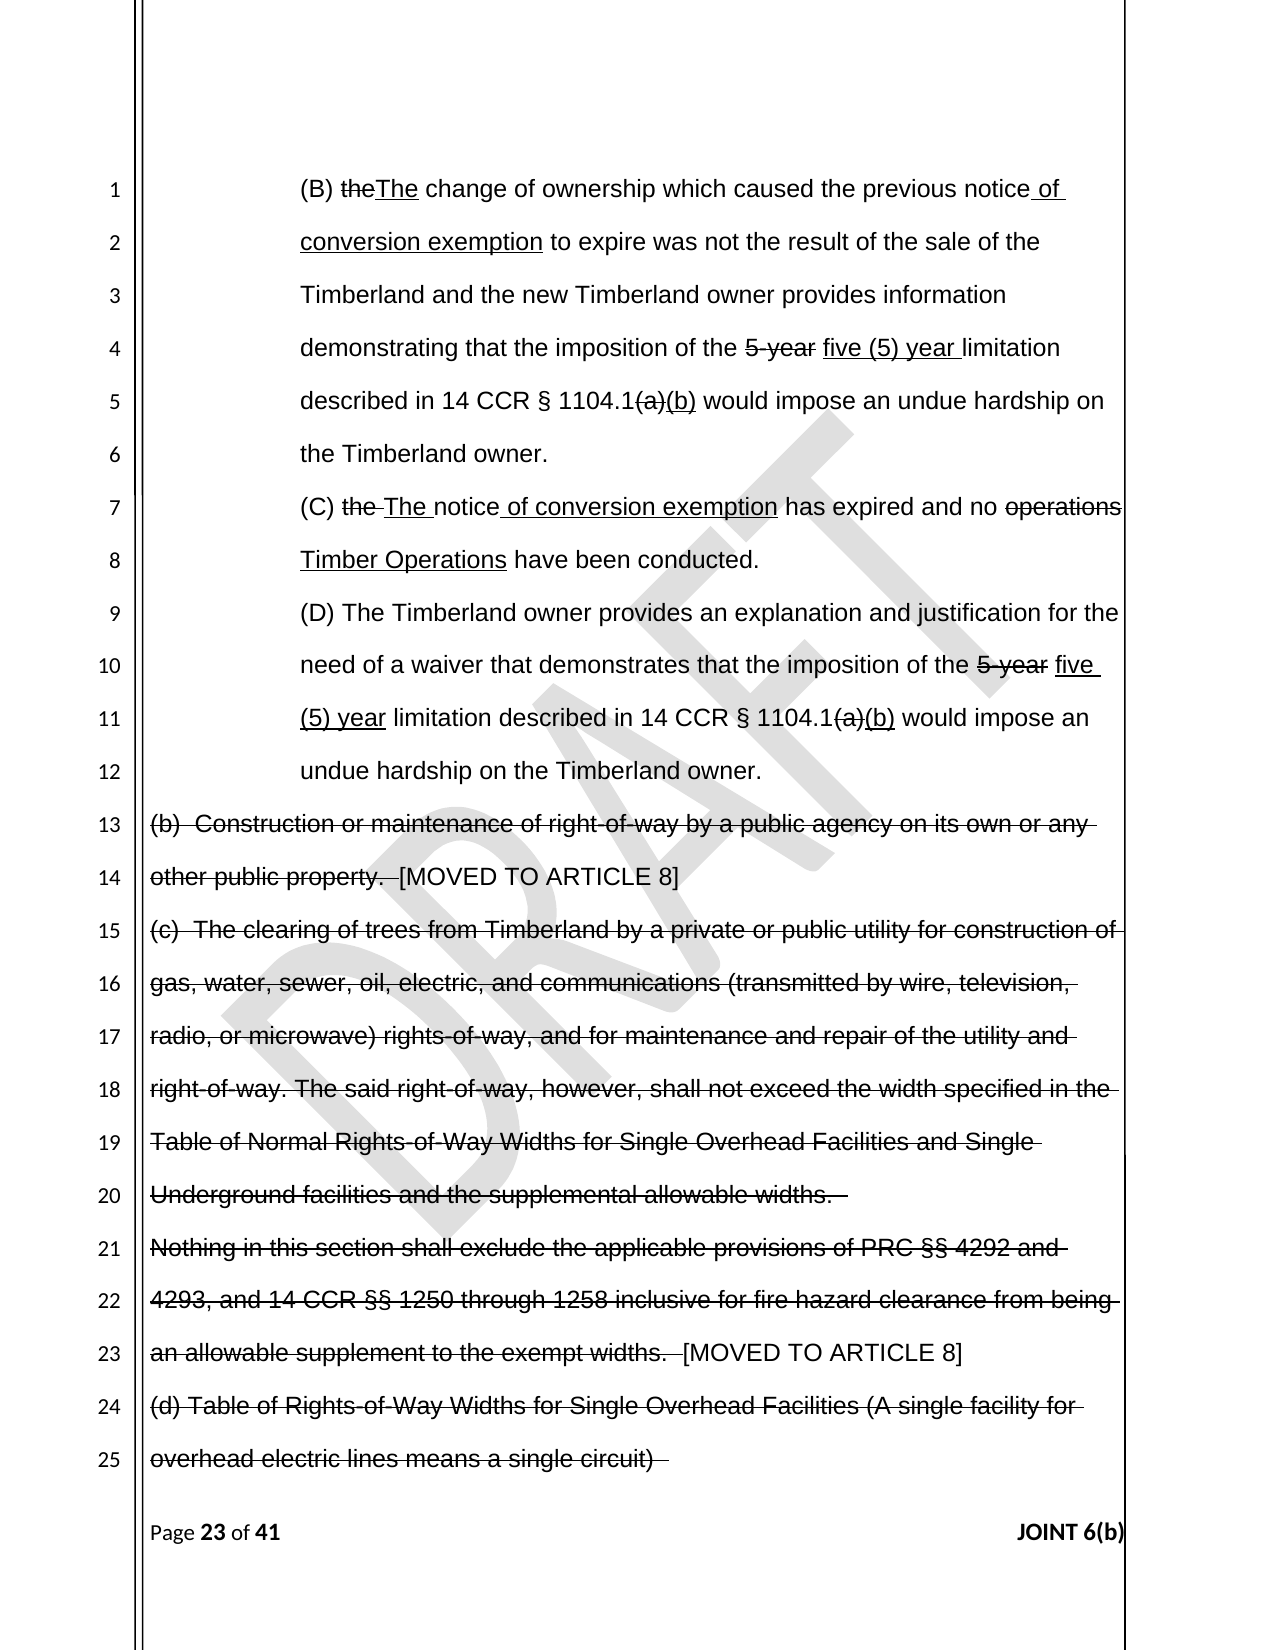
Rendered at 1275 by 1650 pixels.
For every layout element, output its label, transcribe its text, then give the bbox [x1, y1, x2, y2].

text (d) Table of Rights-of-Way Widths for Single Overhead Facilities (A single facility for overhead electric lines means a single circuit) [150, 1367, 1125, 1473]
text Nothing in this section shall exclude the applicable provisions of PRC §§ 4292 and 4293, and 14 CCR §§ 1250 through 1258 inclusive for fire hazard clearance from being an allowable supplement to the exempt widths. [MOVED TO ARTICLE 8] [150, 1208, 1125, 1367]
text (c) The clearing of trees from Timberland by a private or public utility for construction of gas, water, sewer, oil, electric, and communications (transmitted by wire, television, radio, or microwave) rights-of-way, and for maintenance and repair of the utility and right-of-way. The said right-of-way, however, shall not exceed the width specified in the Table of Normal Rights-of-Way Widths for Single Overhead Facilities and Single Underground facilities and the supplemental allowable widths. [150, 891, 1125, 1208]
text (C) the The notice of conversion exemption has expired and no operations Timber Operations have been conducted. [300, 467, 1125, 573]
text (B) theThe change of ownership which caused the previous notice of conversion exemption to expire was not the result of the sale of the Timberland and the new Timberland owner provides information demonstrating that the imposition of the 5-year five (5) year limitation described in 14 CCR § 1104.1(a)(b) would impose an undue hardship on the Timberland owner. [300, 150, 1125, 467]
text (D) The Timberland owner provides an explanation and justification for the need of a waiver that demonstrates that the imposition of the 5-year five (5) year limitation described in 14 CCR § 1104.1(a)(b) would impose an undue hardship on the Timberland owner. [300, 573, 1125, 785]
text (b) Construction or maintenance of right-of-way by a public agency on its own or any other public property. [MOVED TO ARTICLE 8] [150, 785, 1125, 891]
